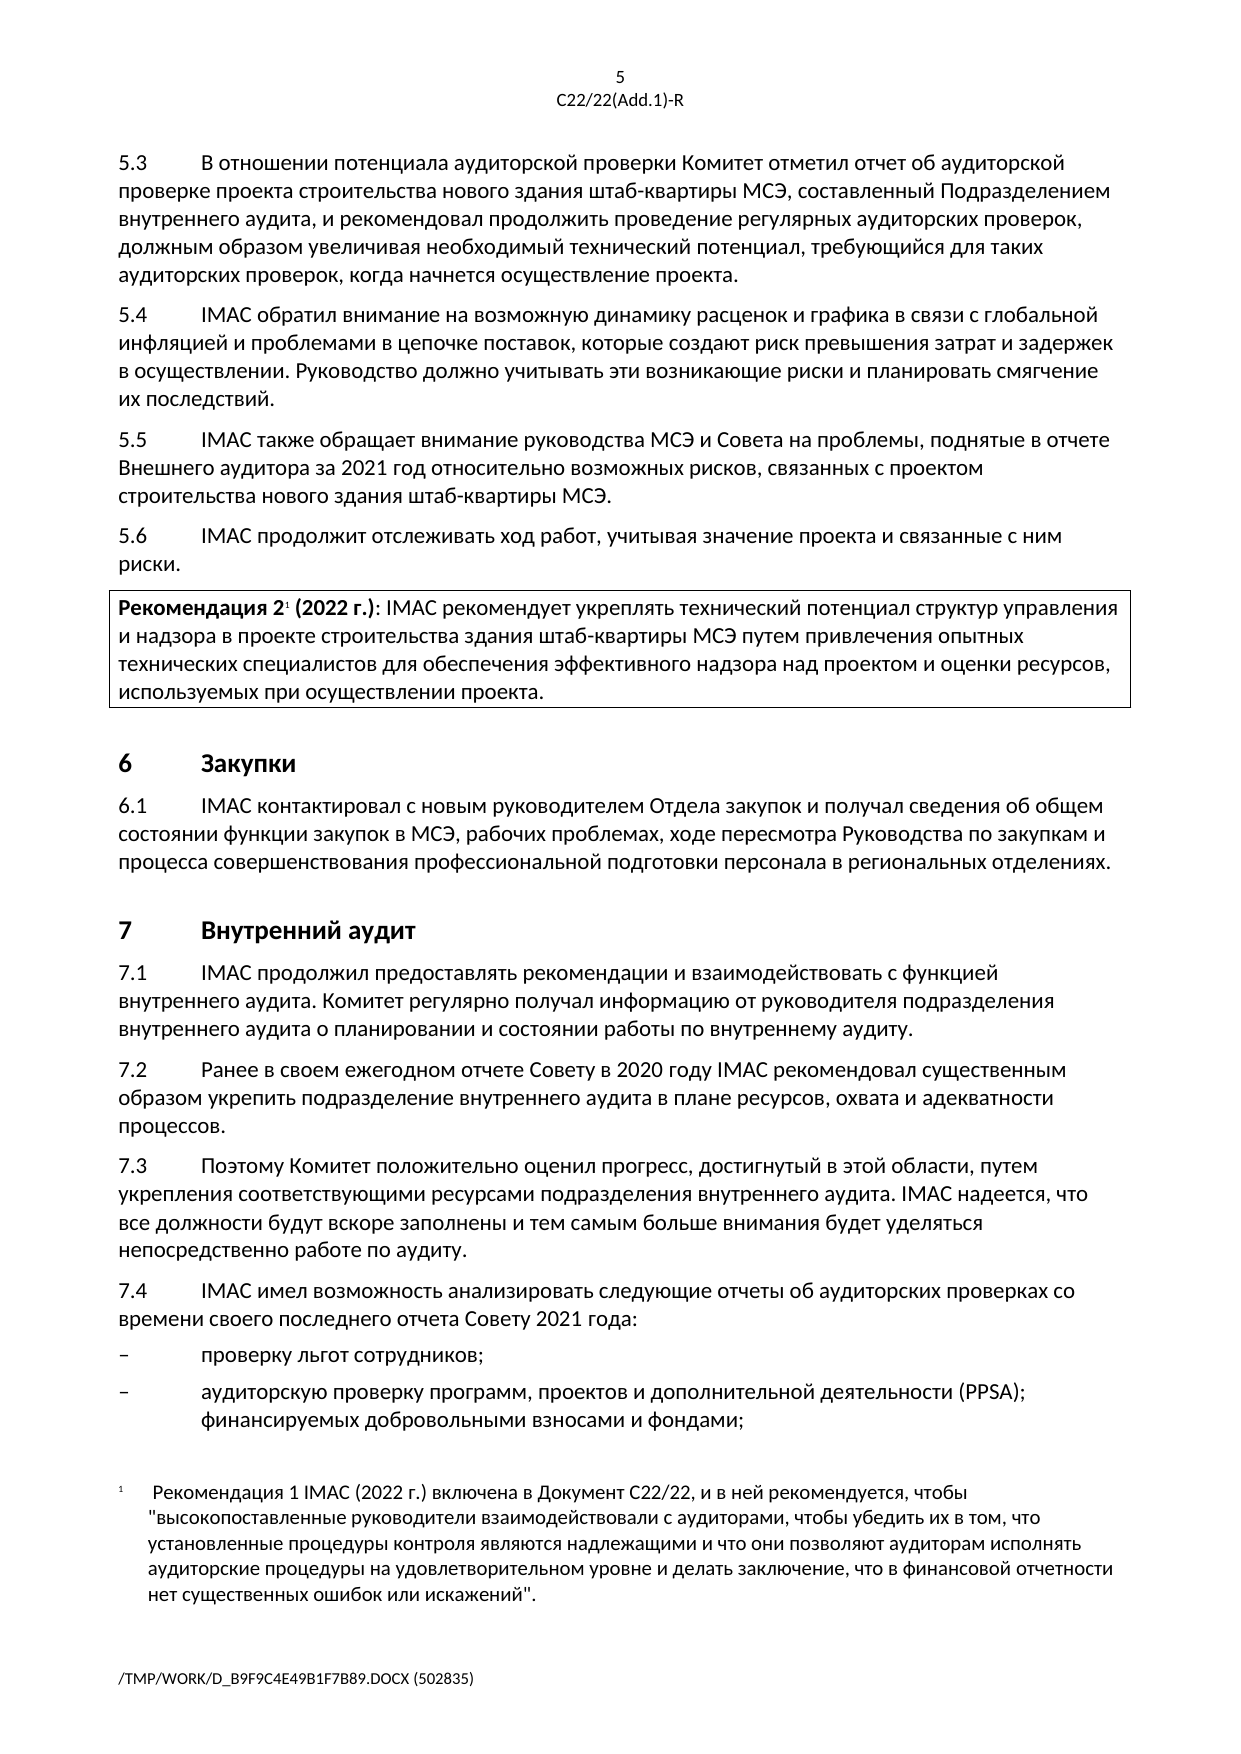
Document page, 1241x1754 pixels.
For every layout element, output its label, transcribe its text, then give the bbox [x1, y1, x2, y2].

text 7.4 IMAC имел возможность анализировать следующие отчеты об аудиторских проверках со времени своего последнего отчета Совету 2021 года: [118, 1276, 1122, 1332]
text 5.5 IMAC также обращает внимание руководства МСЭ и Совета на проблемы, поднятые в отчете Внешнего аудитора за 2021 год относительно возможных рисков, связанных с проектом строительства нового здания штаб-квартиры МСЭ. [118, 425, 1122, 509]
text Рекомендация 21 (2022 г.): IMAC рекомендует укреплять технический потенциал структур управления и надзора в проекте строительства здания штаб-квартиры МСЭ путем привлечения опытных технических специалистов для обеспечения эффективного надзора над проектом и оценки ресурсов, используемых при осуществлении проекта. [110, 591, 1130, 707]
text 7.1 IMAC продолжил предоставлять рекомендации и взаимодействовать с функцией внутреннего аудита. Комитет регулярно получал информацию от руководителя подразделения внутреннего аудита о планировании и состоянии работы по внутреннему аудиту. [118, 958, 1122, 1042]
subtitle 6 Закупки [118, 746, 1122, 779]
text 5.6 IMAC продолжит отслеживать ход работ, учитывая значение проекта и связанные с ним риски. [118, 521, 1122, 577]
text 7.3 Поэтому Комитет положительно оценил прогресс, достигнутый в этой области, путем укрепления соответствующими ресурсами подразделения внутреннего аудита. IMAC надеется, что все должности будут вскоре заполнены и тем самым больше внимания будет уделяться непосредственно работе по аудиту. [118, 1152, 1122, 1264]
text 6.1 IMAC контактировал с новым руководителем Отдела закупок и получал сведения об общем состоянии функции закупок в МСЭ, рабочих проблемах, ходе пересмотра Руководства по закупкам и процесса совершенствования профессиональной подготовки персонала в региональных отделениях. [118, 791, 1122, 875]
subtitle 7 Внутренний аудит [118, 913, 1122, 946]
text – проверку льгот сотрудников; [118, 1341, 1122, 1368]
text – аудиторскую проверку программ, проектов и дополнительной деятельности (PPSA); финансируемых добровольными взносами и фондами; [118, 1377, 1122, 1433]
text 5.3 В отношении потенциала аудиторской проверки Комитет отметил отчет об аудиторской проверке проекта строительства нового здания штаб-квартиры МСЭ, составленный Подразделением внутреннего аудита, и рекомендовал продолжить проведение регулярных аудиторских проверок, должным образом увеличивая необходимый технический потенциал, требующийся для таких аудиторских проверок, когда начнется осуществление проекта. [118, 148, 1122, 288]
text 5.4 IMAC обратил внимание на возможную динамику расценок и графика в связи с глобальной инфляцией и проблемами в цепочке поставок, которые создают риск превышения затрат и задержек в осуществлении. Руководство должно учитывать эти возникающие риски и планировать смягчение их последствий. [118, 300, 1122, 412]
text 7.2 Ранее в своем ежегодном отчете Совету в 2020 году IMAC рекомендовал существенным образом укрепить подразделение внутреннего аудита в плане ресурсов, охвата и адекватности процессов. [118, 1055, 1122, 1139]
